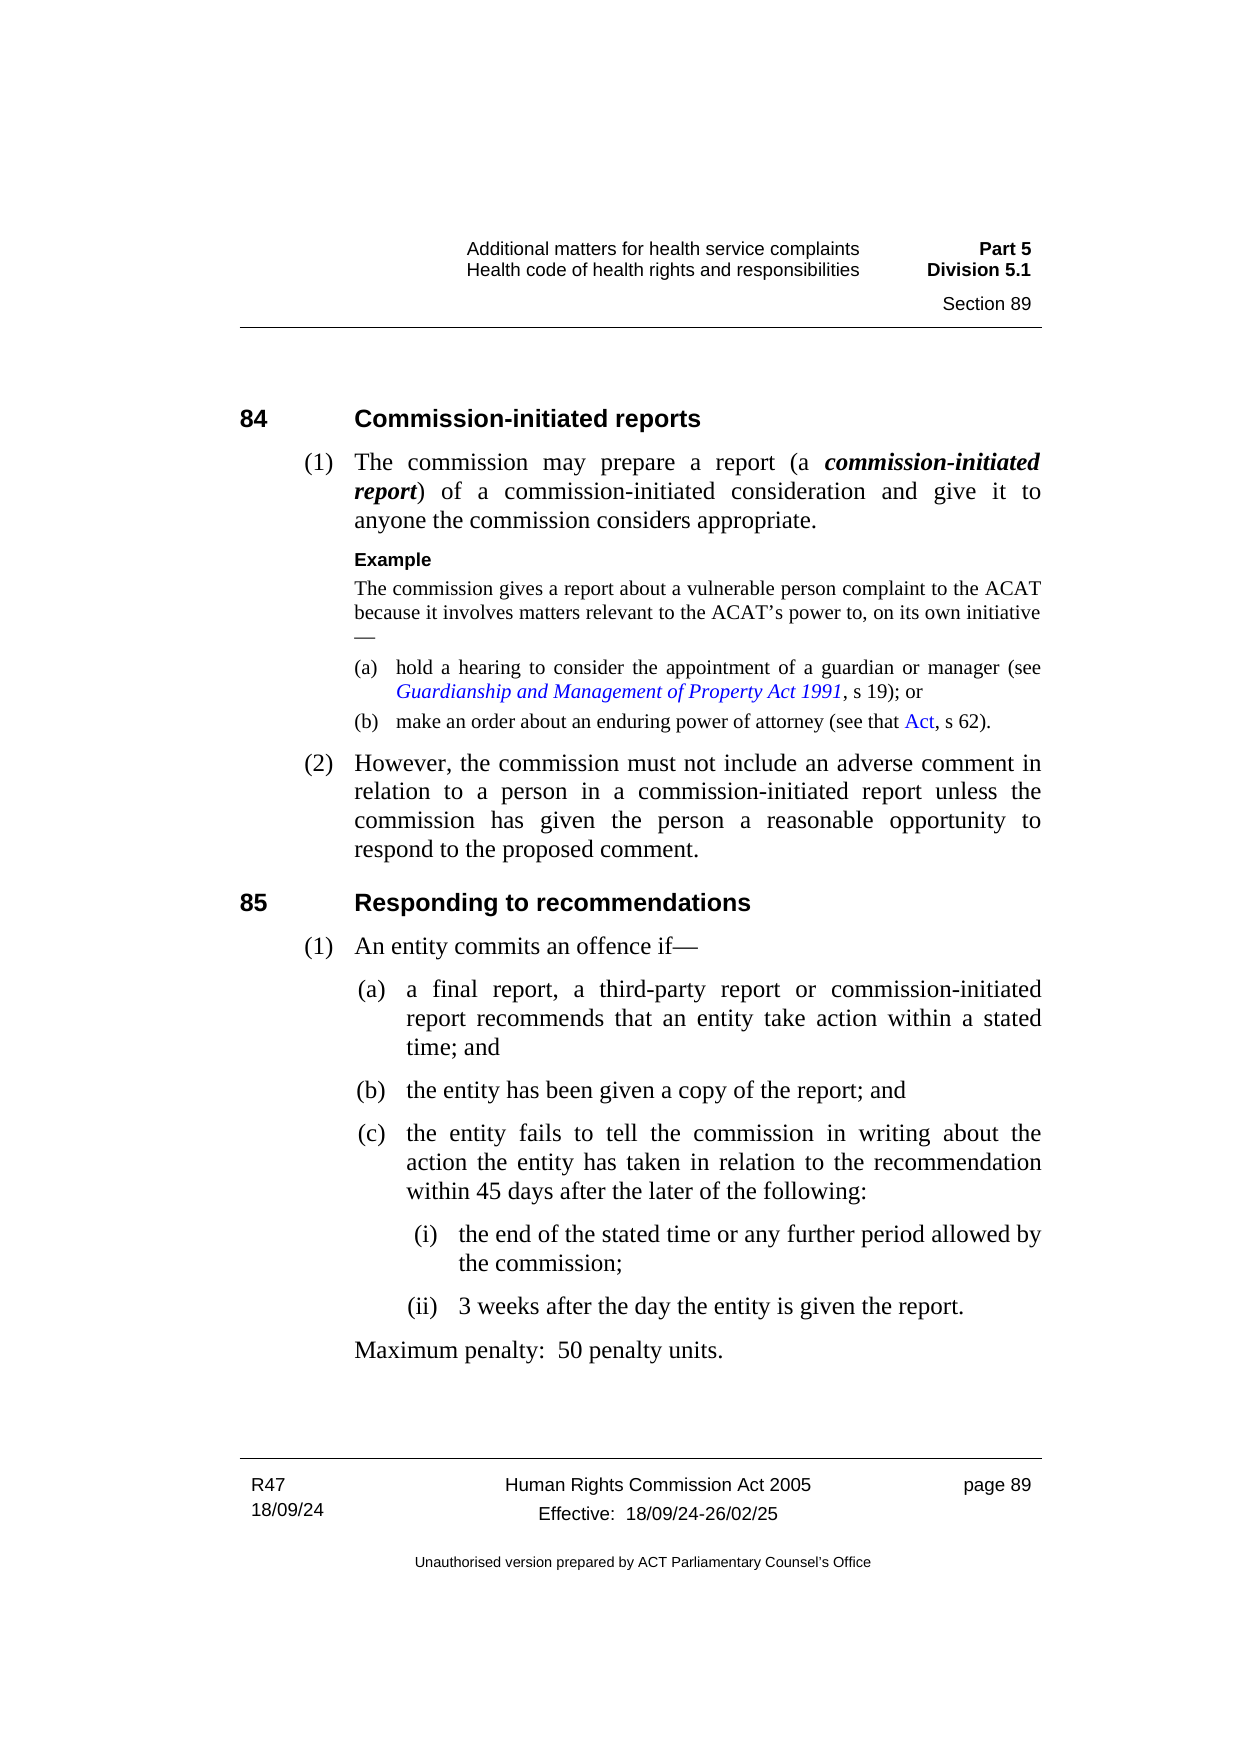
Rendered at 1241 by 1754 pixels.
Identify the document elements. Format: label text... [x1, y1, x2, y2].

text 84 Commission-initiated reports [239, 404, 1042, 433]
text (1) An entity commits an offence if— [239, 931, 1042, 960]
text (ii) 3 weeks after the day the entity is given the report. [239, 1291, 1042, 1320]
text (2) However, the commission must not include an adverse comment in relation to a person in a commission-initiated report unless the commission has given the person a reasonable opportunity to respond to the proposed comment. [239, 748, 1042, 863]
text (1) The commission may prepare a report (a commission-initiated report) of a commission-initiated consideration and give it to anyone the commission considers appropriate. [239, 447, 1042, 534]
text (b) make an order about an enduring power of attorney (see that Act, s 62). [354, 709, 1042, 733]
text Example [354, 548, 1042, 570]
text (a) hold a hearing to consider the appointment of a guardian or manager (see Guardianship and Management of Property Act 1991, s 19); or [354, 654, 1042, 703]
text The commission gives a report about a vulnerable person complaint to the ACAT because it involves matters relevant to the ACAT’s power to, on its own initiative— [354, 576, 1042, 648]
text Maximum penalty: 50 penalty units. [354, 1335, 1042, 1363]
text (b) the entity has been given a copy of the report; and [239, 1075, 1042, 1104]
text 85 Responding to recommendations [239, 888, 1042, 916]
text (a) a final report, a third-party report or commission-initiated report recommends that an entity take action within a stated time; and [239, 974, 1042, 1061]
text (i) the end of the stated time or any further period allowed by the commission; [239, 1219, 1042, 1277]
text (c) the entity fails to tell the commission in writing about the action the entity has taken in relation to the recommendation within 45 days after the later of the following: [239, 1118, 1042, 1205]
